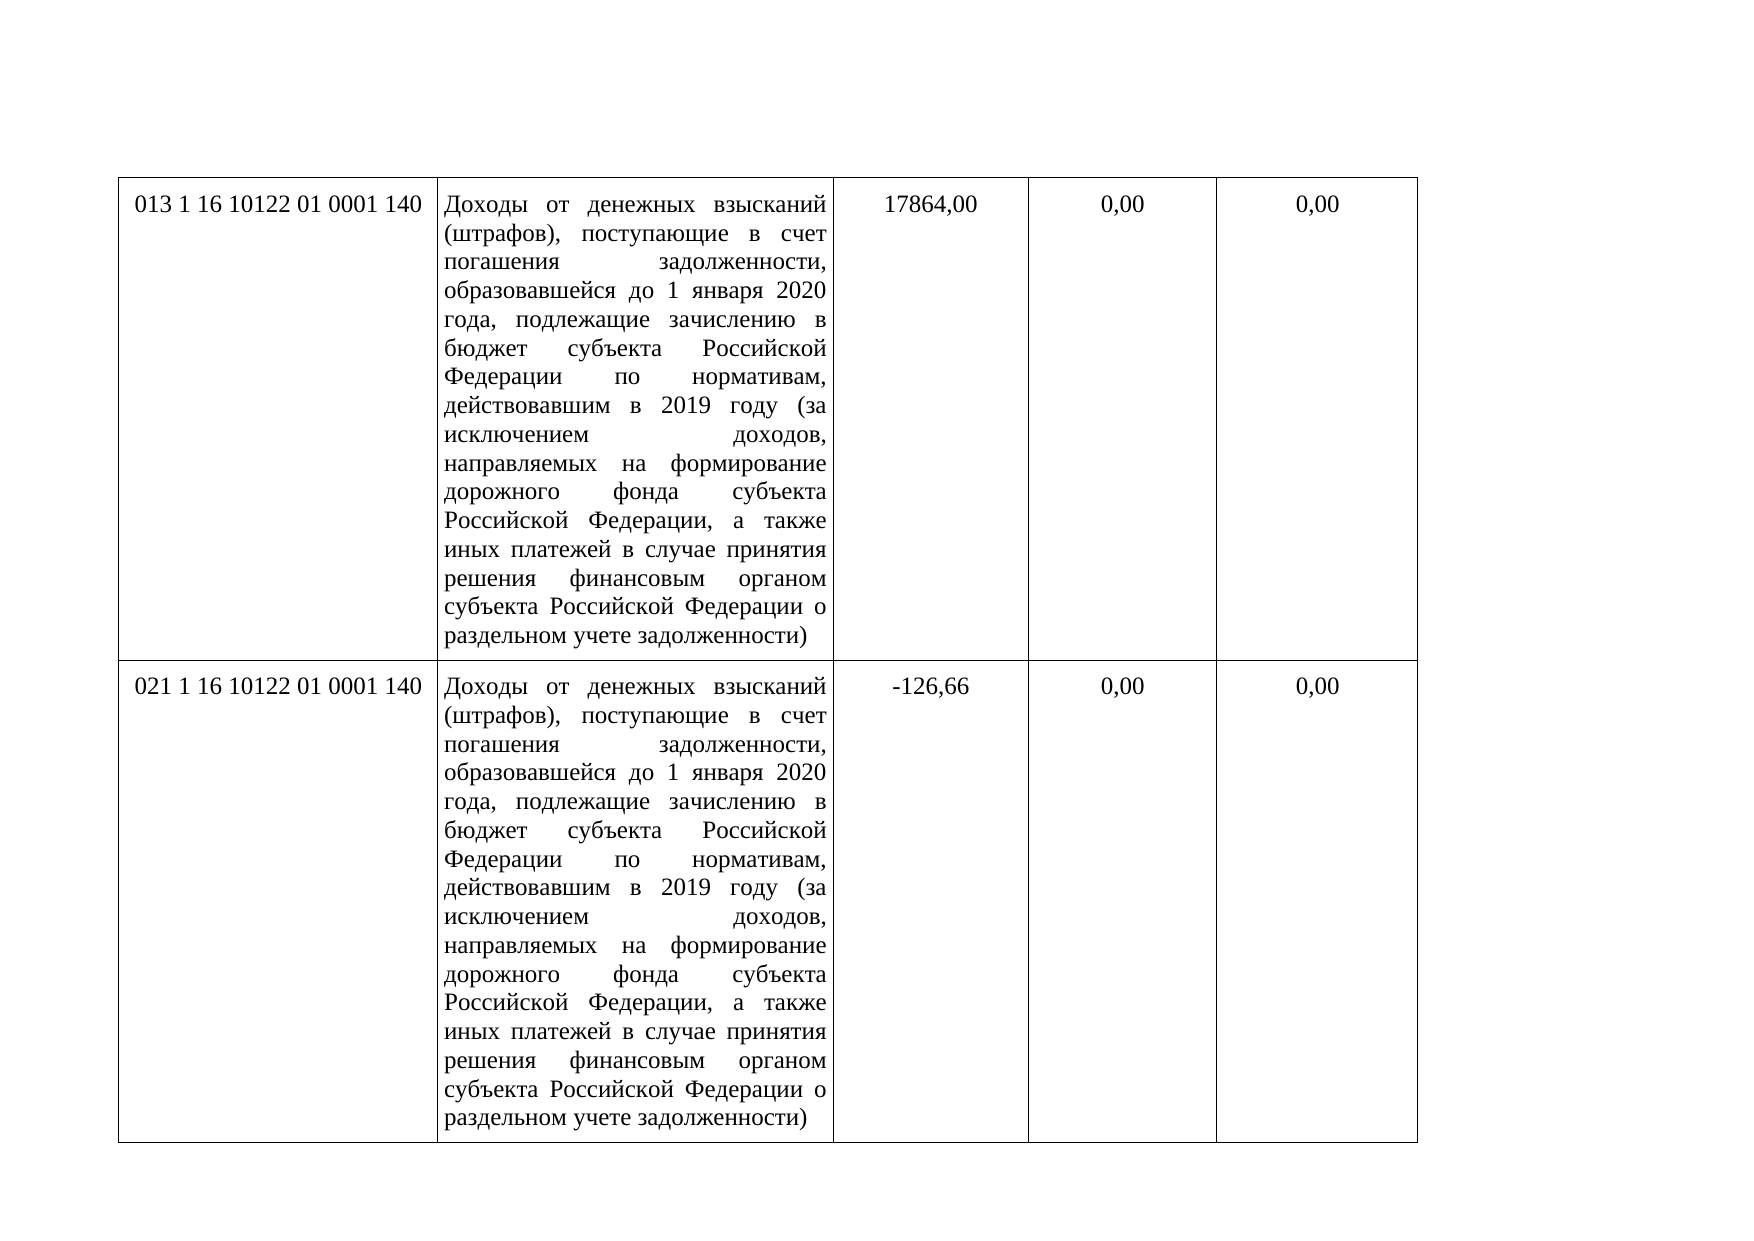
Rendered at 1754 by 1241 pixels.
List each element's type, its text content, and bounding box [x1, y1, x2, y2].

table_cell 0,00 [1217, 178, 1417, 659]
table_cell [438, 661, 833, 1142]
table_cell 021 1 16 10122 01 0001 140 [119, 661, 437, 1142]
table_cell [438, 178, 833, 659]
table_cell -126,66 [834, 661, 1028, 1142]
table_cell 0,00 [1217, 661, 1417, 1142]
table_cell 0,00 [1029, 178, 1216, 659]
table_cell 17864,00 [834, 178, 1028, 659]
table_cell 0,00 [1029, 661, 1216, 1142]
table_cell 013 1 16 10122 01 0001 140 [119, 178, 437, 659]
